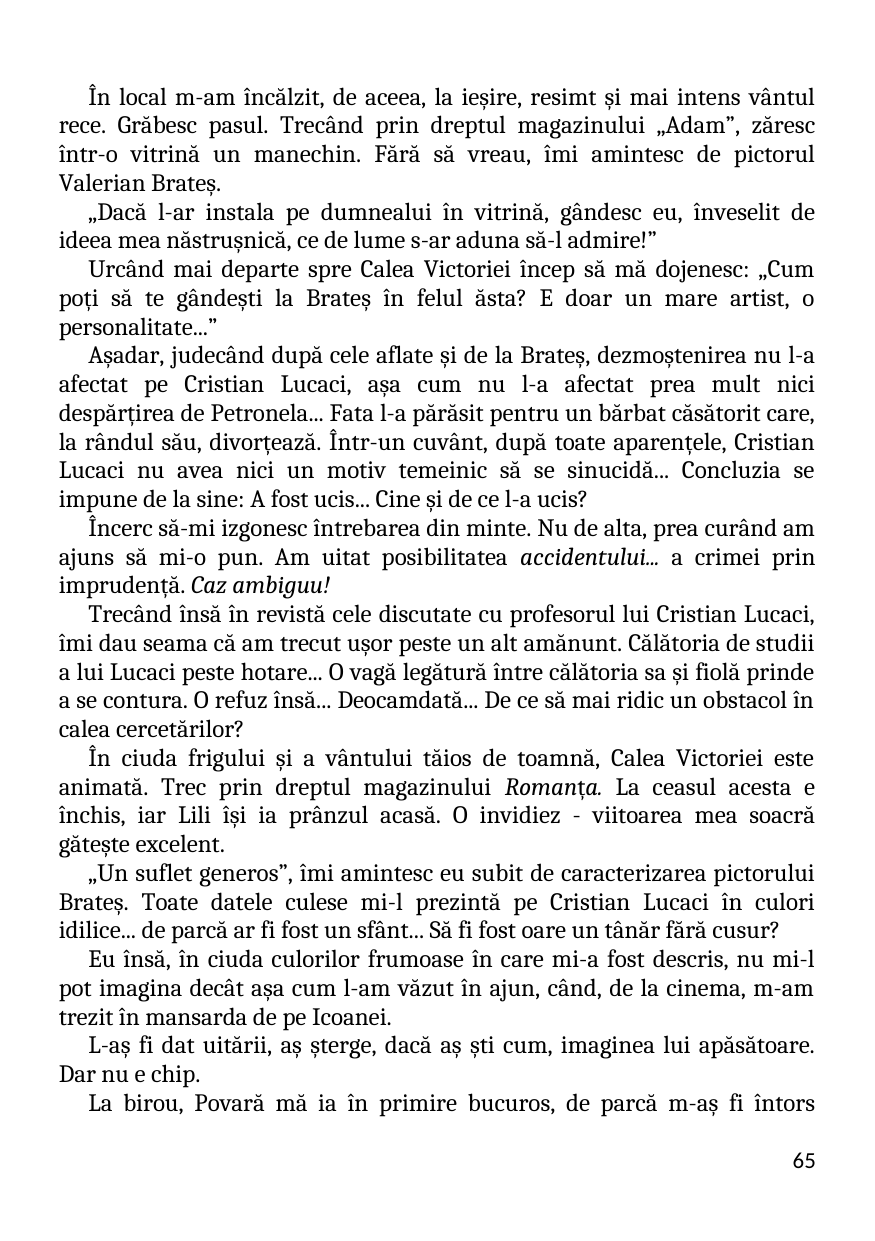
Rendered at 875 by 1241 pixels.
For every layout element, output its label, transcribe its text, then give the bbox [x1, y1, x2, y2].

text În ciuda frigului și a vântului tăios de toamnă, Calea Victoriei este animată. Trec prin dreptul magazinului Romanța. La ceasul acesta e închis, iar Lili își ia prânzul acasă. O invidiez - viitoarea mea soacră gătește excelent. [58, 744, 816, 859]
text Eu însă, în ciuda culorilor frumoase în care mi-a fost descris, nu mi-l pot imagina decât așa cum l-am văzut în ajun, când, de la cinema, m-am trezit în mansarda de pe Icoanei. [58, 945, 816, 1031]
text „Un suflet generos”, îmi amintesc eu subit de caracterizarea pictorului Brateș. Toate datele culese mi-l prezintă pe Cristian Lucaci în culori idilice... de parcă ar fi fost un sfânt... Să fi fost oare un tânăr fără cusur? [58, 859, 816, 945]
text L-aș fi dat uitării, aș șterge, dacă aș ști cum, imaginea lui apăsătoare. Dar nu e chip. [58, 1031, 816, 1089]
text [58, 1089, 816, 1118]
text Trecând însă în revistă cele discutate cu profesorul lui Cristian Lucaci, îmi dau seama că am trecut ușor peste un alt amănunt. Călătoria de studii a lui Lucaci peste hotare... O vagă legătură între călătoria sa și fiolă prinde a se contura. O refuz însă... Deocamdată... De ce să mai ridic un obstacol în calea cercetărilor? [58, 600, 816, 744]
text În local m-am încălzit, de aceea, la ieșire, resimt și mai intens vântul rece. Grăbesc pasul. Trecând prin dreptul magazinului „Adam”, zăresc într-o vitrină un manechin. Fără să vreau, îmi amintesc de pictorul Valerian Brateș. [58, 83, 816, 198]
text Așadar, judecând după cele aflate și de la Brateș, dezmoștenirea nu l-a afectat pe Cristian Lucaci, așa cum nu l-a afectat prea mult nici despărțirea de Petronela... Fata l-a părăsit pentru un bărbat căsătorit care, la rândul său, divorțează. Într-un cuvânt, după toate aparențele, Cristian Lucaci nu avea nici un motiv temeinic să se sinucidă... Concluzia se impune de la sine: A fost ucis... Cine și de ce l-a ucis? [58, 341, 816, 514]
text „Dacă l-ar instala pe dumnealui în vitrină, gândesc eu, înveselit de ideea mea năstrușnică, ce de lume s-ar aduna să-l admire!” [58, 198, 816, 255]
text Încerc să-mi izgonesc întrebarea din minte. Nu de alta, prea curând am ajuns să mi-o pun. Am uitat posibilitatea accidentului... a crimei prin imprudență. Caz ambiguu! [58, 514, 816, 600]
text Urcând mai departe spre Calea Victoriei încep să mă dojenesc: „Cum poți să te gândești la Brateș în felul ăsta? E doar un mare artist, o personalitate...” [58, 255, 816, 341]
